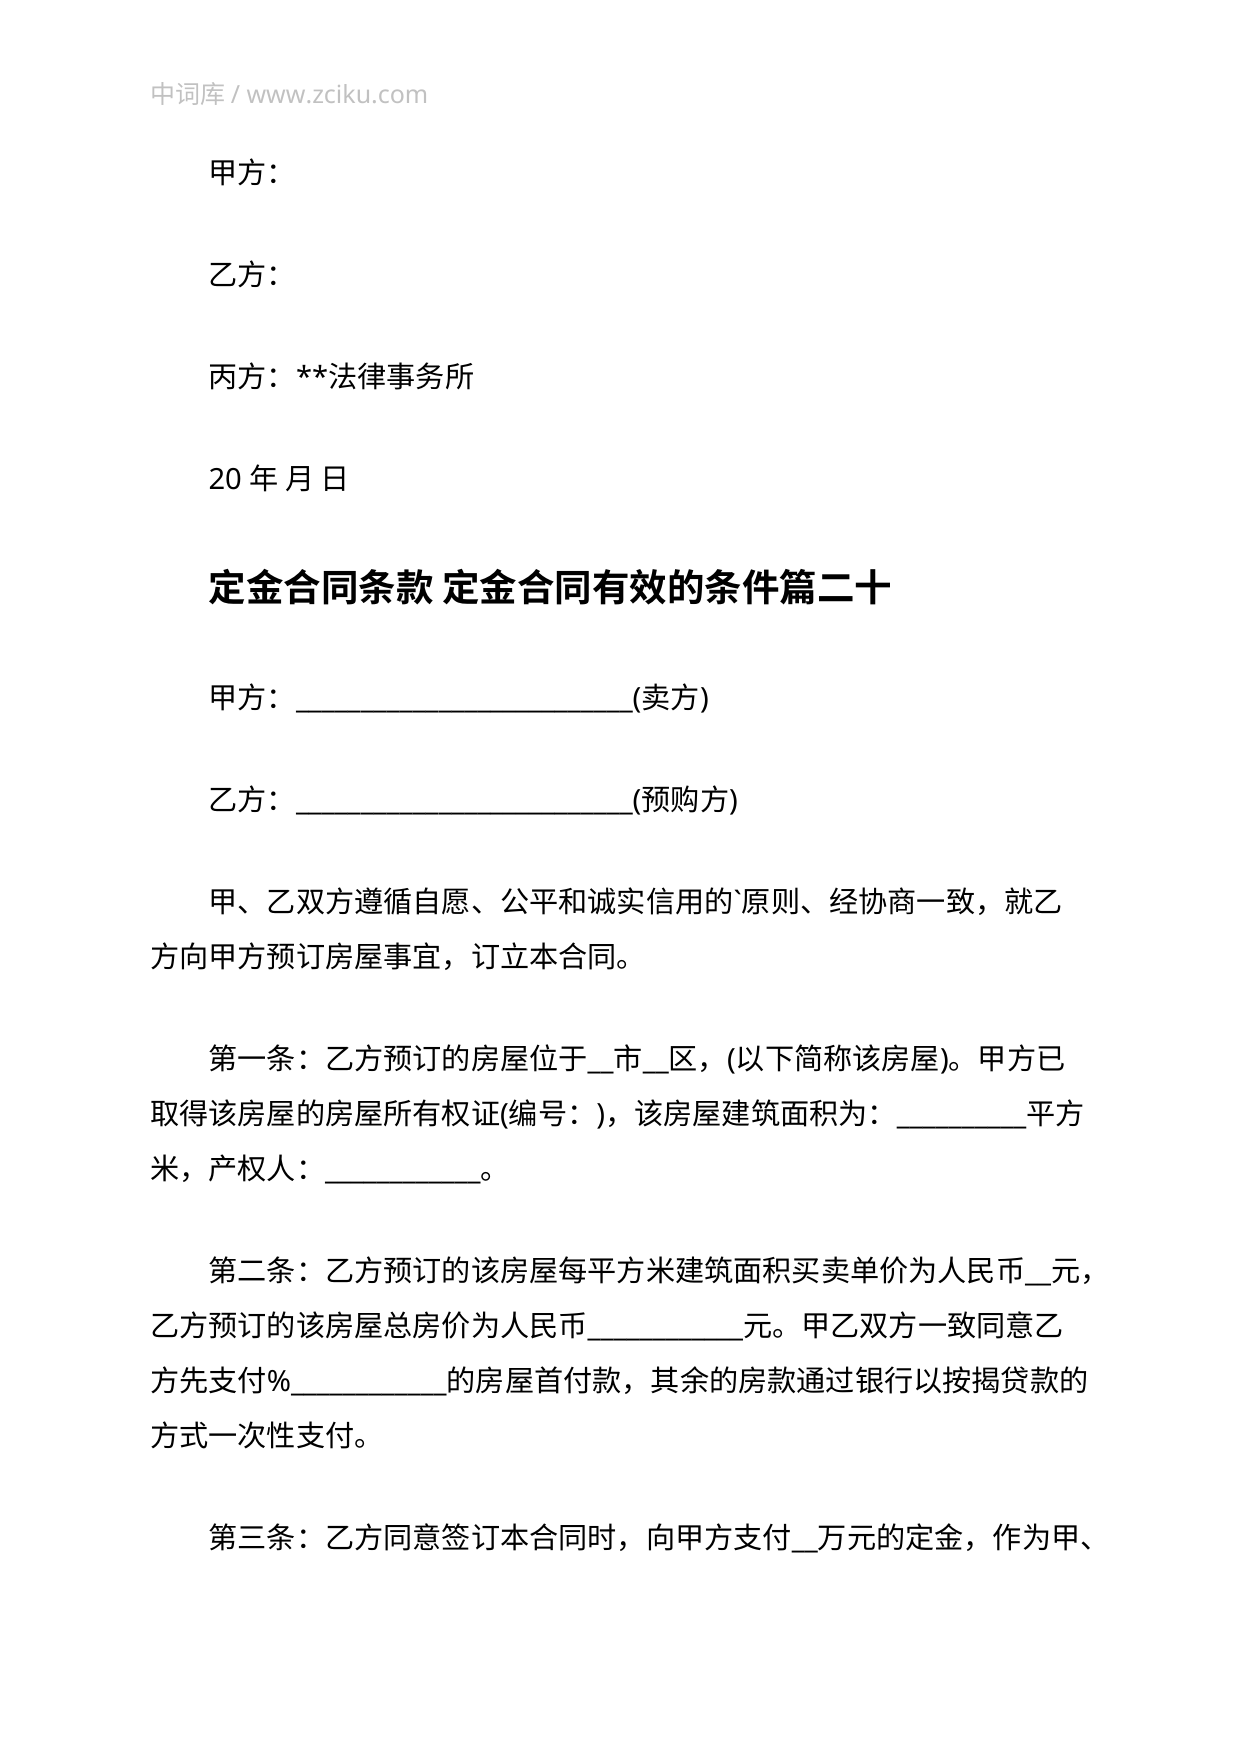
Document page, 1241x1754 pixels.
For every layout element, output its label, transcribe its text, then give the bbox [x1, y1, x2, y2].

text 定金合同条款 定金合同有效的条件篇二十 [150, 557, 1090, 612]
text 甲方： [150, 150, 1090, 192]
text 乙方：__________________________(预购方) [150, 777, 1090, 819]
text 乙方： [150, 252, 1090, 294]
text 20 年 月 日 [150, 456, 1090, 498]
text 第一条：乙方预订的房屋位于__市__区，(以下简称该房屋)。甲方已取得该房屋的房屋所有权证(编号：)，该房屋建筑面积为：__________平方米，产权人：____________。 [150, 1036, 1090, 1188]
text 甲方：__________________________(卖方) [150, 675, 1090, 717]
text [150, 1514, 1090, 1557]
text 第二条：乙方预订的该房屋每平方米建筑面积买卖单价为人民币__元，乙方预订的该房屋总房价为人民币____________元。甲乙双方一致同意乙方先支付%____________的房屋首付款，其余的房款通过银行以按揭贷款的方式一次性支付。 [150, 1248, 1090, 1455]
text 丙方：**法律事务所 [150, 353, 1090, 396]
text 甲、乙双方遵循自愿、公平和诚实信用的`原则、经协商一致，就乙方向甲方预订房屋事宜，订立本合同。 [150, 879, 1090, 976]
